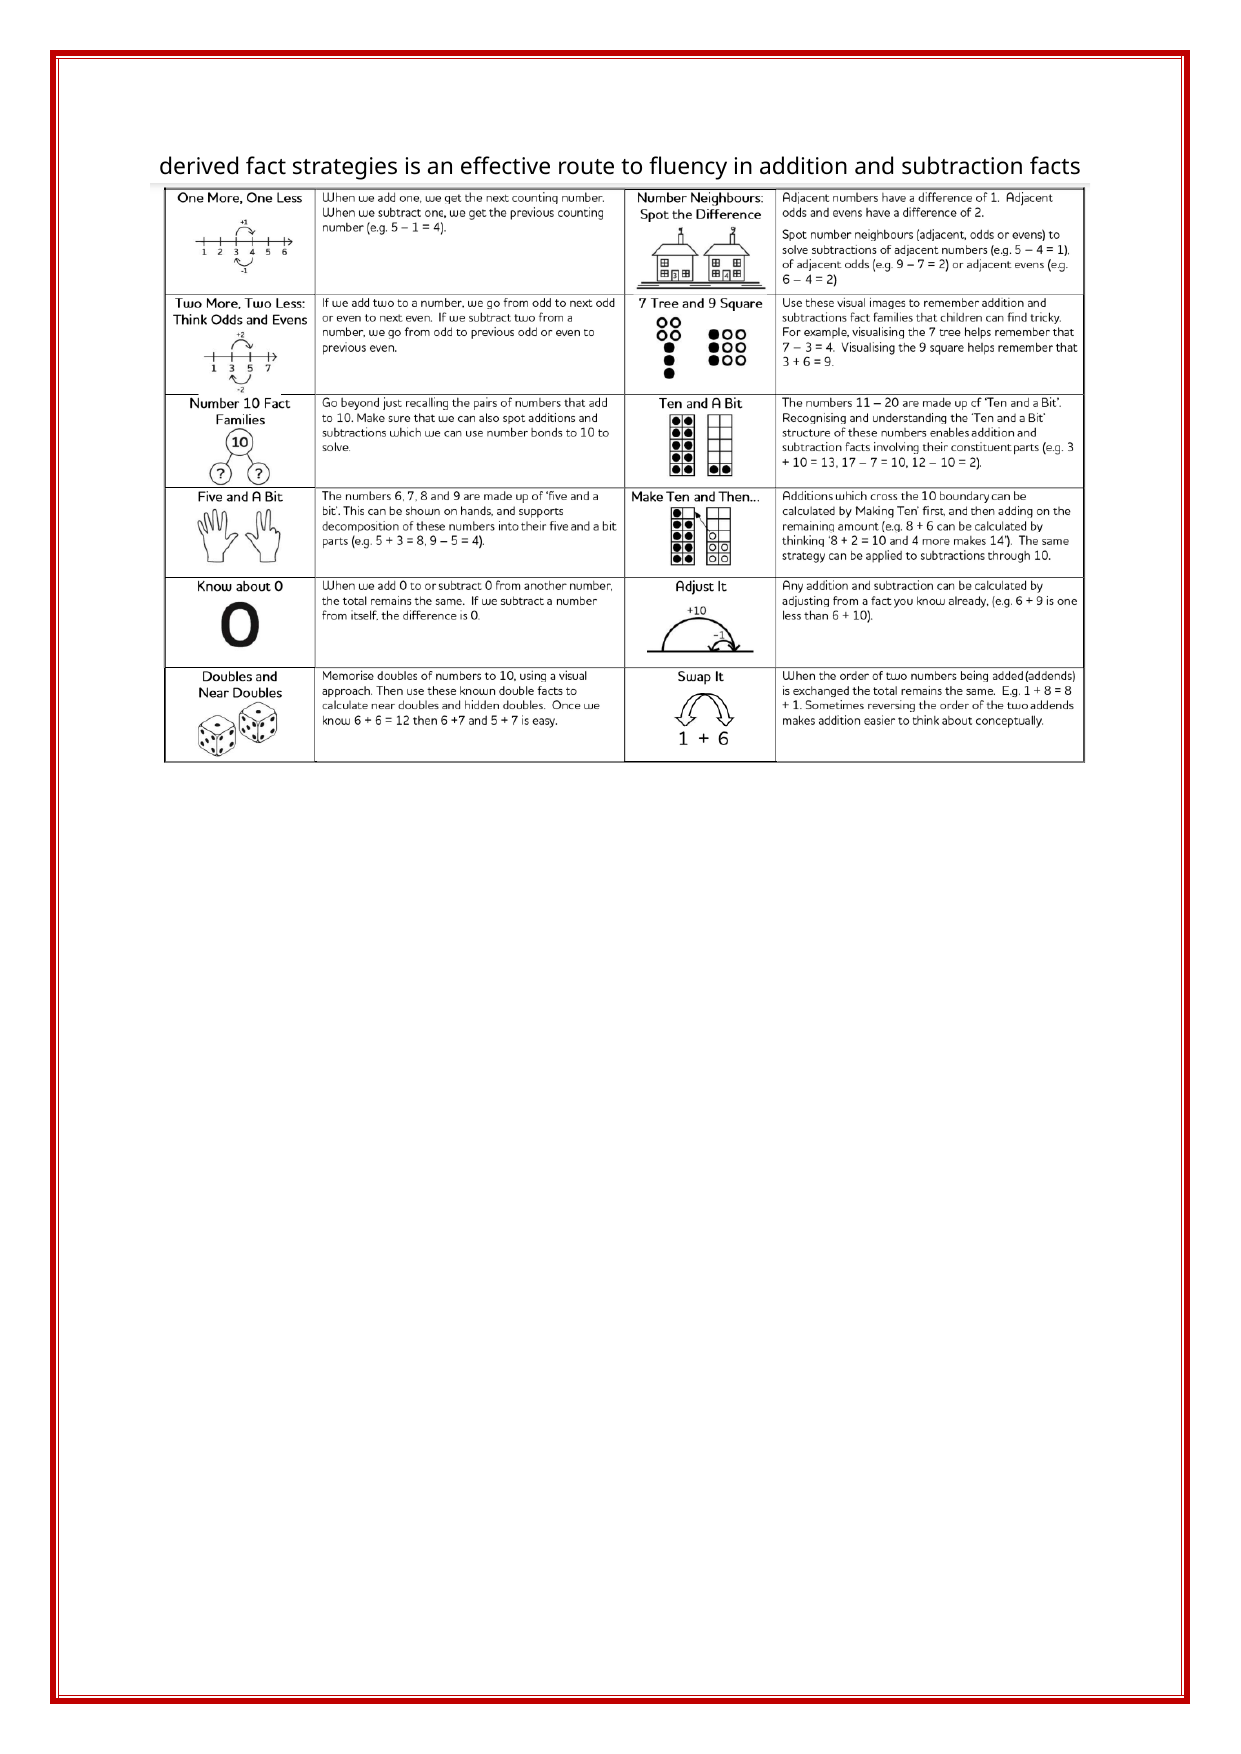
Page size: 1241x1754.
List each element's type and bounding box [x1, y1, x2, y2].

text [150, 150, 1090, 183]
picture [150, 183, 1091, 771]
